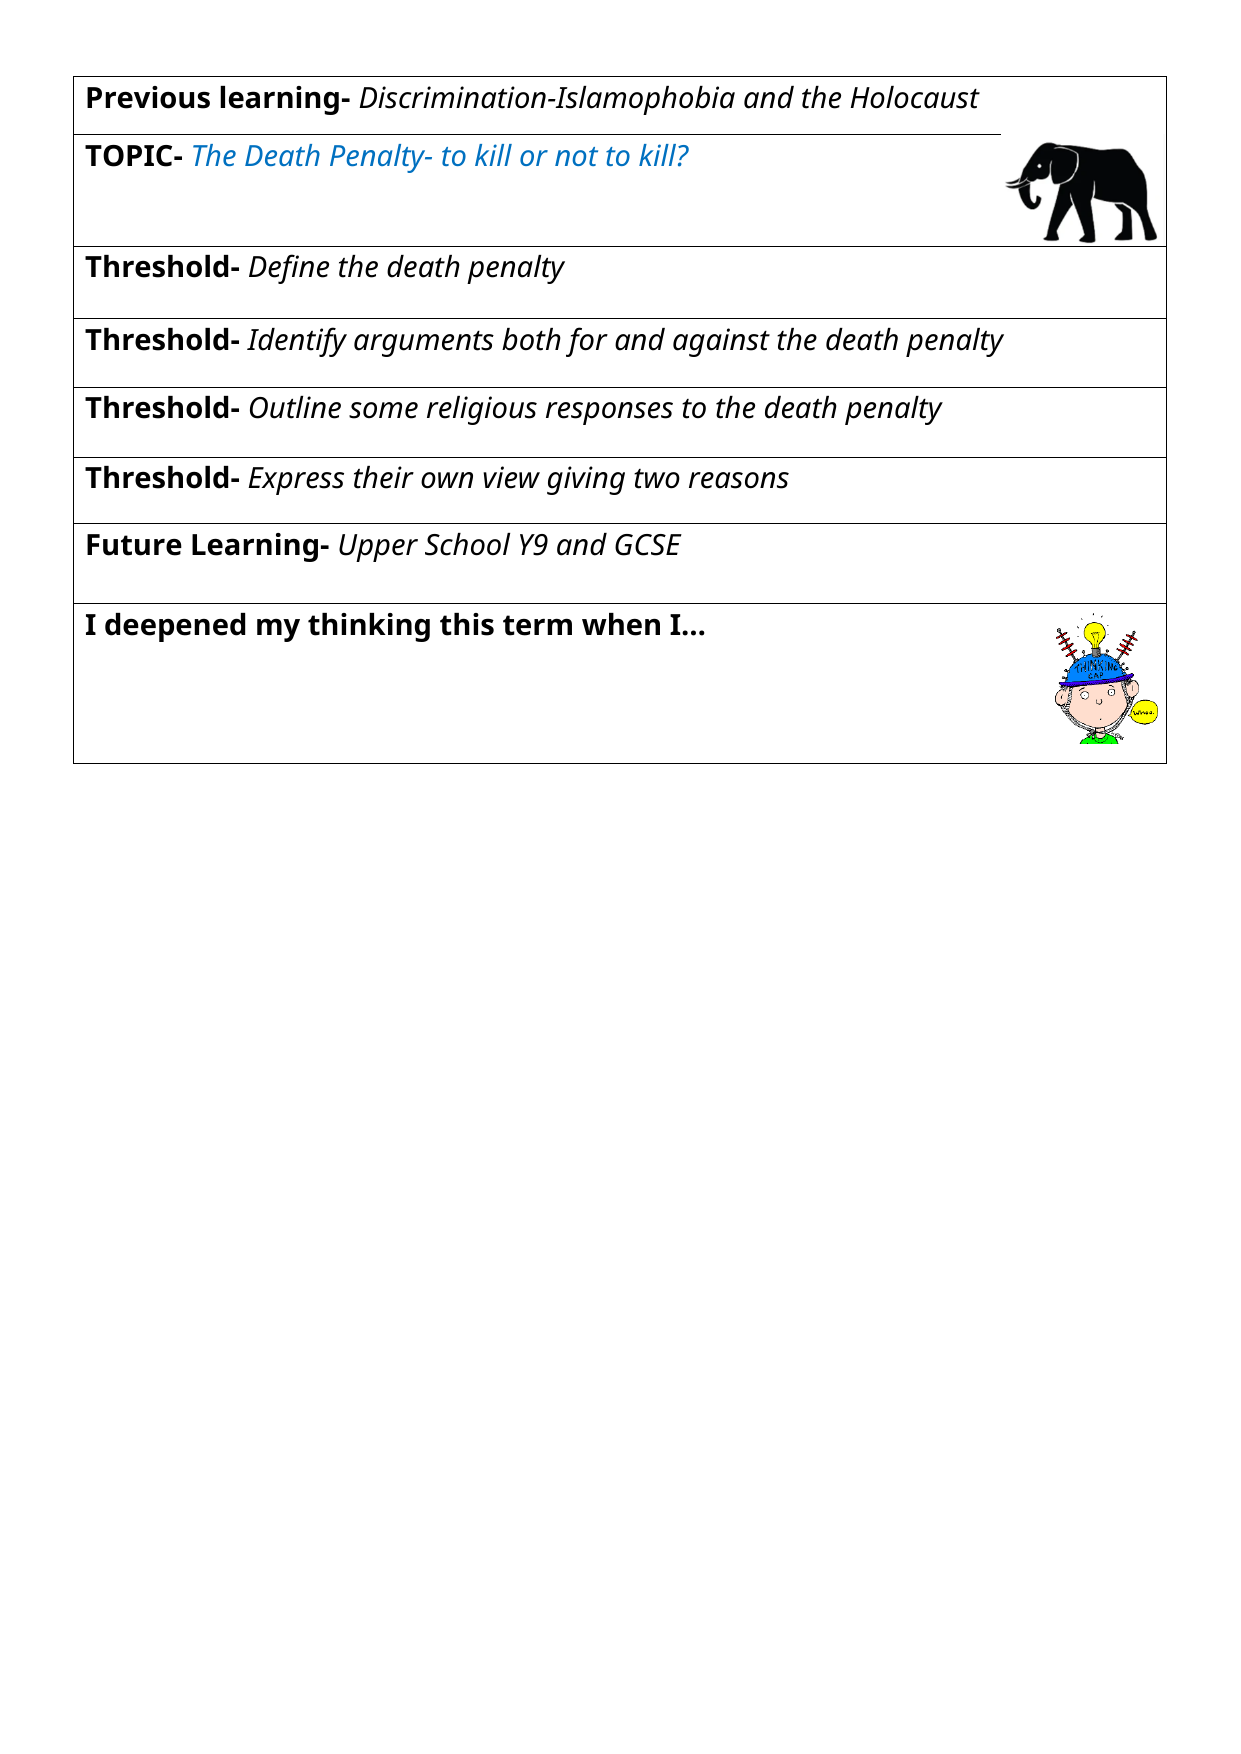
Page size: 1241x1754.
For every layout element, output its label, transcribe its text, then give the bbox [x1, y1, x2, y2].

picture [1044, 608, 1162, 744]
table_cell Future Learning- Upper School Y9 and GCSE [74, 524, 1166, 603]
table_cell I deepened my thinking this term when I… [74, 604, 1166, 763]
table_header Previous learning- Discrimination-Islamophobia and the Holocaust [74, 77, 1166, 134]
table_cell Threshold- Identify arguments both for and against the death penalty [74, 319, 1166, 387]
table_cell Threshold- Define the death penalty [74, 247, 1166, 318]
table_cell TOPIC- The Death Penalty- to kill or not to kill? [74, 135, 1001, 246]
picture [1001, 134, 1166, 246]
table_cell Threshold- Express their own view giving two reasons [74, 458, 1166, 523]
table_cell Threshold- Outline some religious responses to the death penalty [74, 388, 1166, 457]
